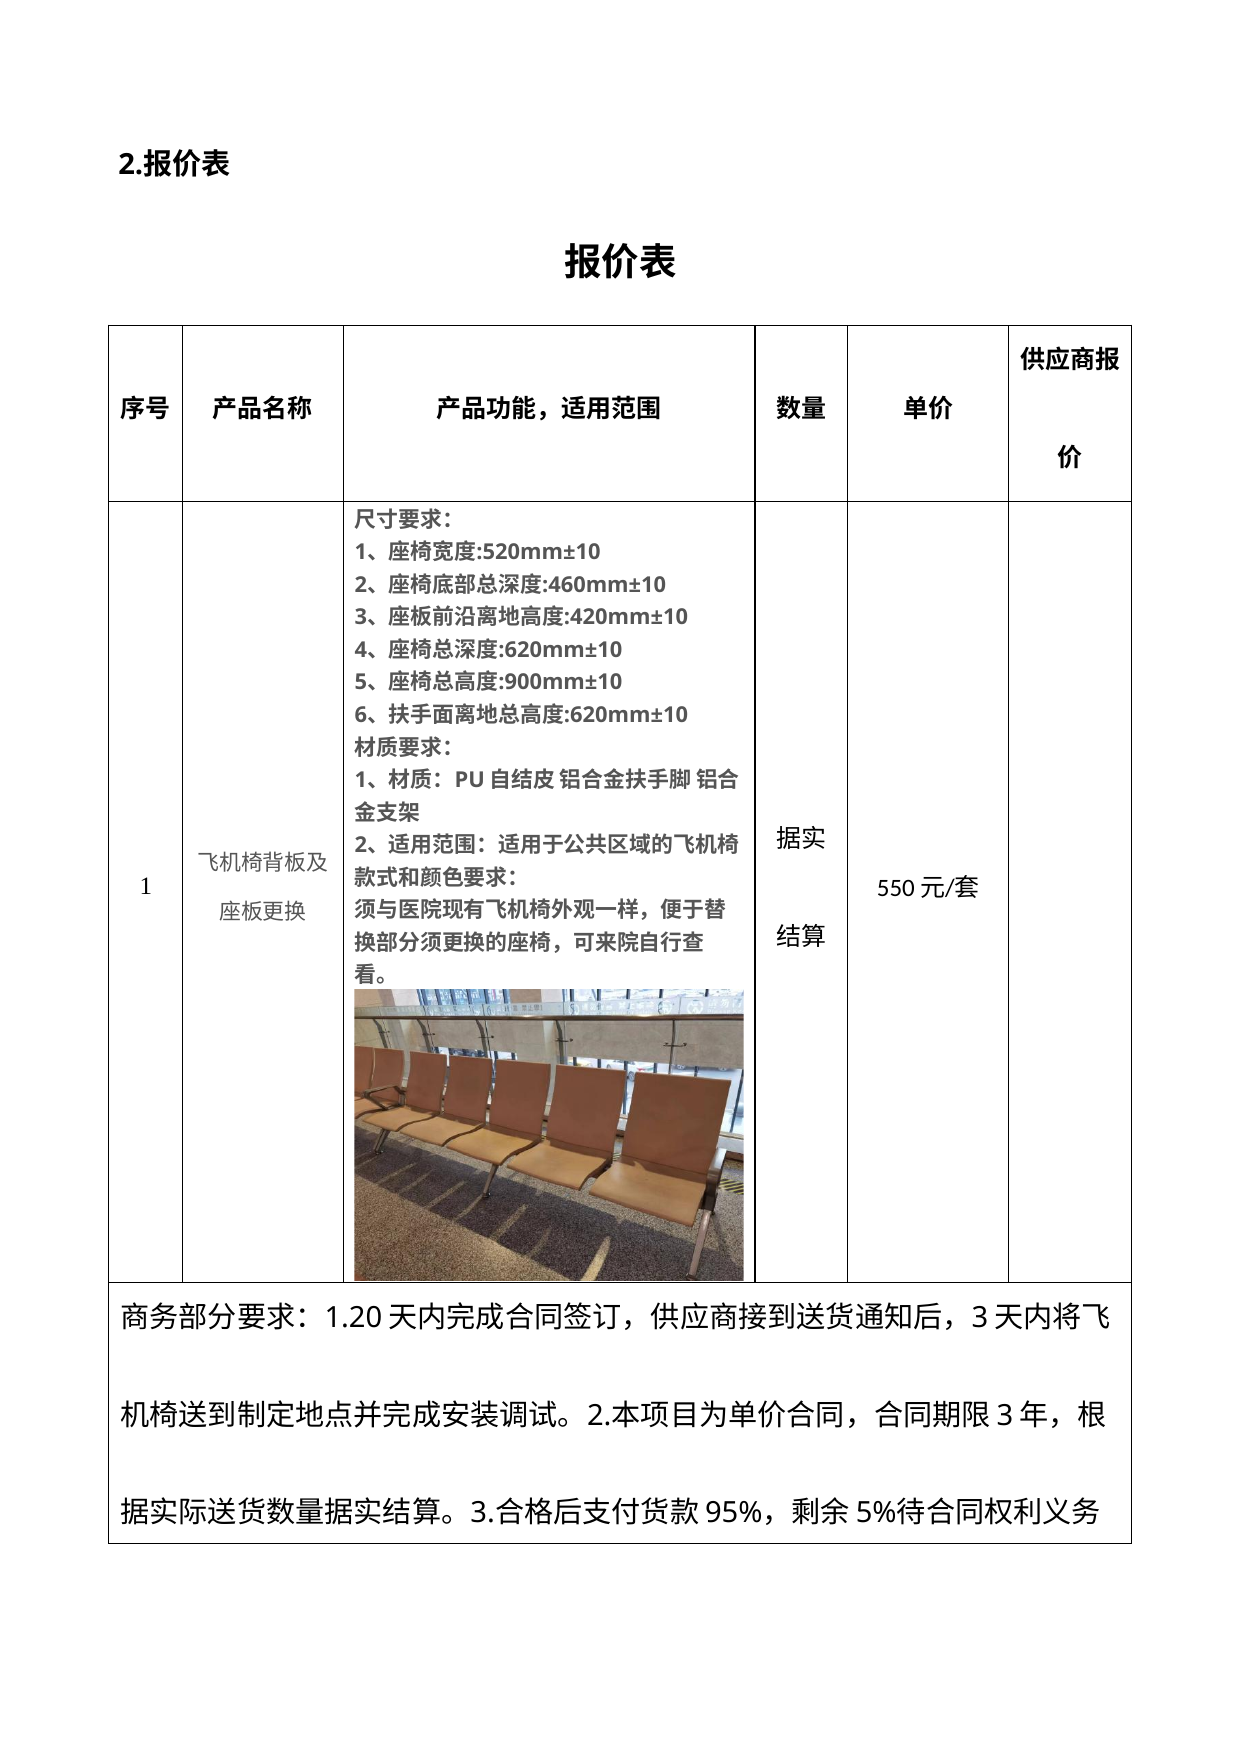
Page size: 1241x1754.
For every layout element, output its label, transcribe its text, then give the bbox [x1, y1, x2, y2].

table_cell [1009, 502, 1131, 1282]
table_cell 550元/套 [848, 502, 1008, 1282]
table_header 产品名称 [183, 326, 343, 501]
text 2.报价表 [118, 129, 1122, 194]
table_header 单价 [848, 326, 1008, 501]
table_cell 飞机椅背板及座板更换 [183, 502, 343, 1282]
table_header 数量 [756, 326, 847, 501]
table_cell 1 [109, 502, 182, 1282]
text 报价表 [118, 227, 1122, 292]
table_header 产品功能，适用范围 [344, 326, 754, 501]
picture [354, 989, 744, 1281]
table_header 序号 [109, 326, 182, 501]
table_cell 据实结算 [756, 502, 847, 1282]
table_cell 尺寸要求： 1、座椅宽度:520mm±10 2、座椅底部总深度:460mm±10 3、座板前沿离地高度:420mm±10 4、座椅总深度:620mm±10 5、座椅总高度:900mm±10 6、扶手面离地总高度:620mm±10 材质要求： 1、材质：PU自结皮 铝合金扶手脚 铝合金支架 2、适用范围：适用于公共区域的飞机椅 款式和颜色要求： 须与医院现有飞机椅外观一样，便于替换部分须更换的座椅，可来院自行查看。 [344, 502, 754, 1282]
table_header 供应商报价 [1009, 326, 1131, 501]
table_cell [109, 1283, 1131, 1543]
